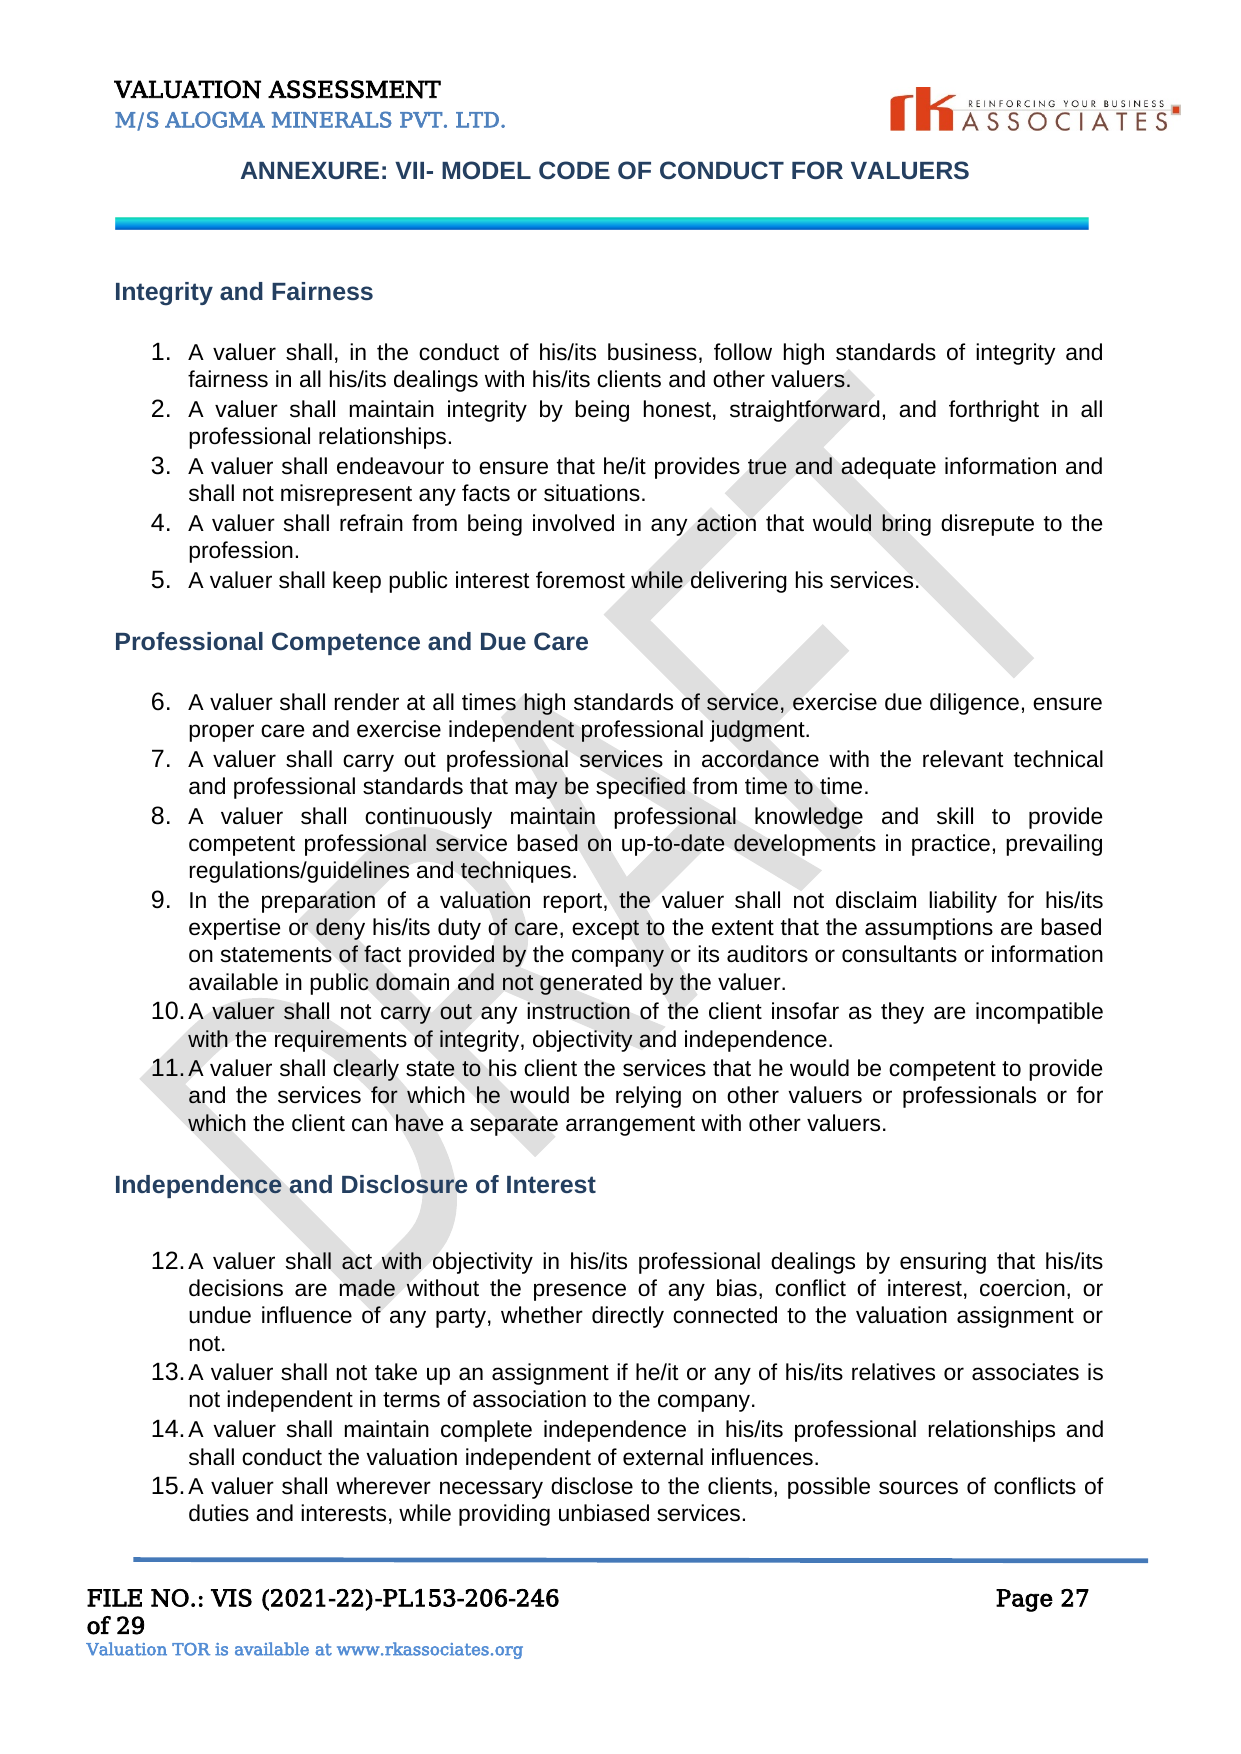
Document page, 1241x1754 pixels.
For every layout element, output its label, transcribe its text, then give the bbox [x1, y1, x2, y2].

list A valuer shall maintain complete independence in his/its professional relationships and shall conduct the valuation independent of external influences. [151, 1414, 1104, 1470]
picture [890, 87, 1181, 131]
subtitle Independence and Disclosure of Interest [114, 1170, 1111, 1198]
list A valuer shall not carry out any instruction of the client insofar as they are incompatible with the requirements of integrity, objectivity and independence. [151, 996, 1104, 1052]
list A valuer shall keep public interest foremost while delivering his services. [151, 565, 1104, 593]
list A valuer shall wherever necessary disclose to the clients, possible sources of conflicts of duties and interests, while providing unbiased services. [151, 1471, 1104, 1527]
list A valuer shall continuously maintain professional knowledge and skill to provide competent professional service based on up-to-date developments in practice, prevailing regulations/guidelines and techniques. [151, 801, 1104, 884]
subtitle Integrity and Fairness [114, 277, 1111, 306]
list A valuer shall refrain from being involved in any action that would bring disrepute to the profession. [151, 508, 1104, 564]
picture [114, 216, 1089, 230]
list A valuer shall render at all times high standards of service, exercise due diligence, ensure proper care and exercise independent professional judgment. [151, 687, 1104, 743]
list A valuer shall maintain integrity by being honest, straightforward, and forthright in all professional relationships. [151, 394, 1104, 450]
list In the preparation of a valuation report, the valuer shall not disclaim liability for his/its expertise or deny his/its duty of care, except to the extent that the assumptions are based on statements of fact provided by the company or its auditors or consultants or information available in public domain and not generated by the valuer. [151, 885, 1104, 995]
list A valuer shall carry out professional services in accordance with the relevant technical and professional standards that may be specified from time to time. [151, 744, 1104, 800]
list A valuer shall act with objectivity in his/its professional dealings by ensuring that his/its decisions are made without the presence of any bias, conflict of interest, coercion, or undue influence of any party, whether directly connected to the valuation assignment or not. [151, 1246, 1104, 1356]
list A valuer shall, in the conduct of his/its business, follow high standards of integrity and fairness in all his/its dealings with his/its clients and other valuers. [151, 337, 1104, 393]
list A valuer shall endeavour to ensure that he/it provides true and adequate information and shall not misrepresent any facts or situations. [151, 451, 1104, 507]
subtitle Professional Competence and Due Care [114, 627, 1111, 656]
list A valuer shall not take up an assignment if he/it or any of his/its relatives or associates is not independent in terms of association to the company. [151, 1357, 1104, 1413]
subtitle ANNEXURE: VII- MODEL CODE OF CONDUCT FOR VALUERS [114, 156, 1096, 185]
list A valuer shall clearly state to his client the services that he would be competent to provide and the services for which he would be relying on other valuers or professionals or for which the client can have a separate arrangement with other valuers. [151, 1053, 1104, 1136]
